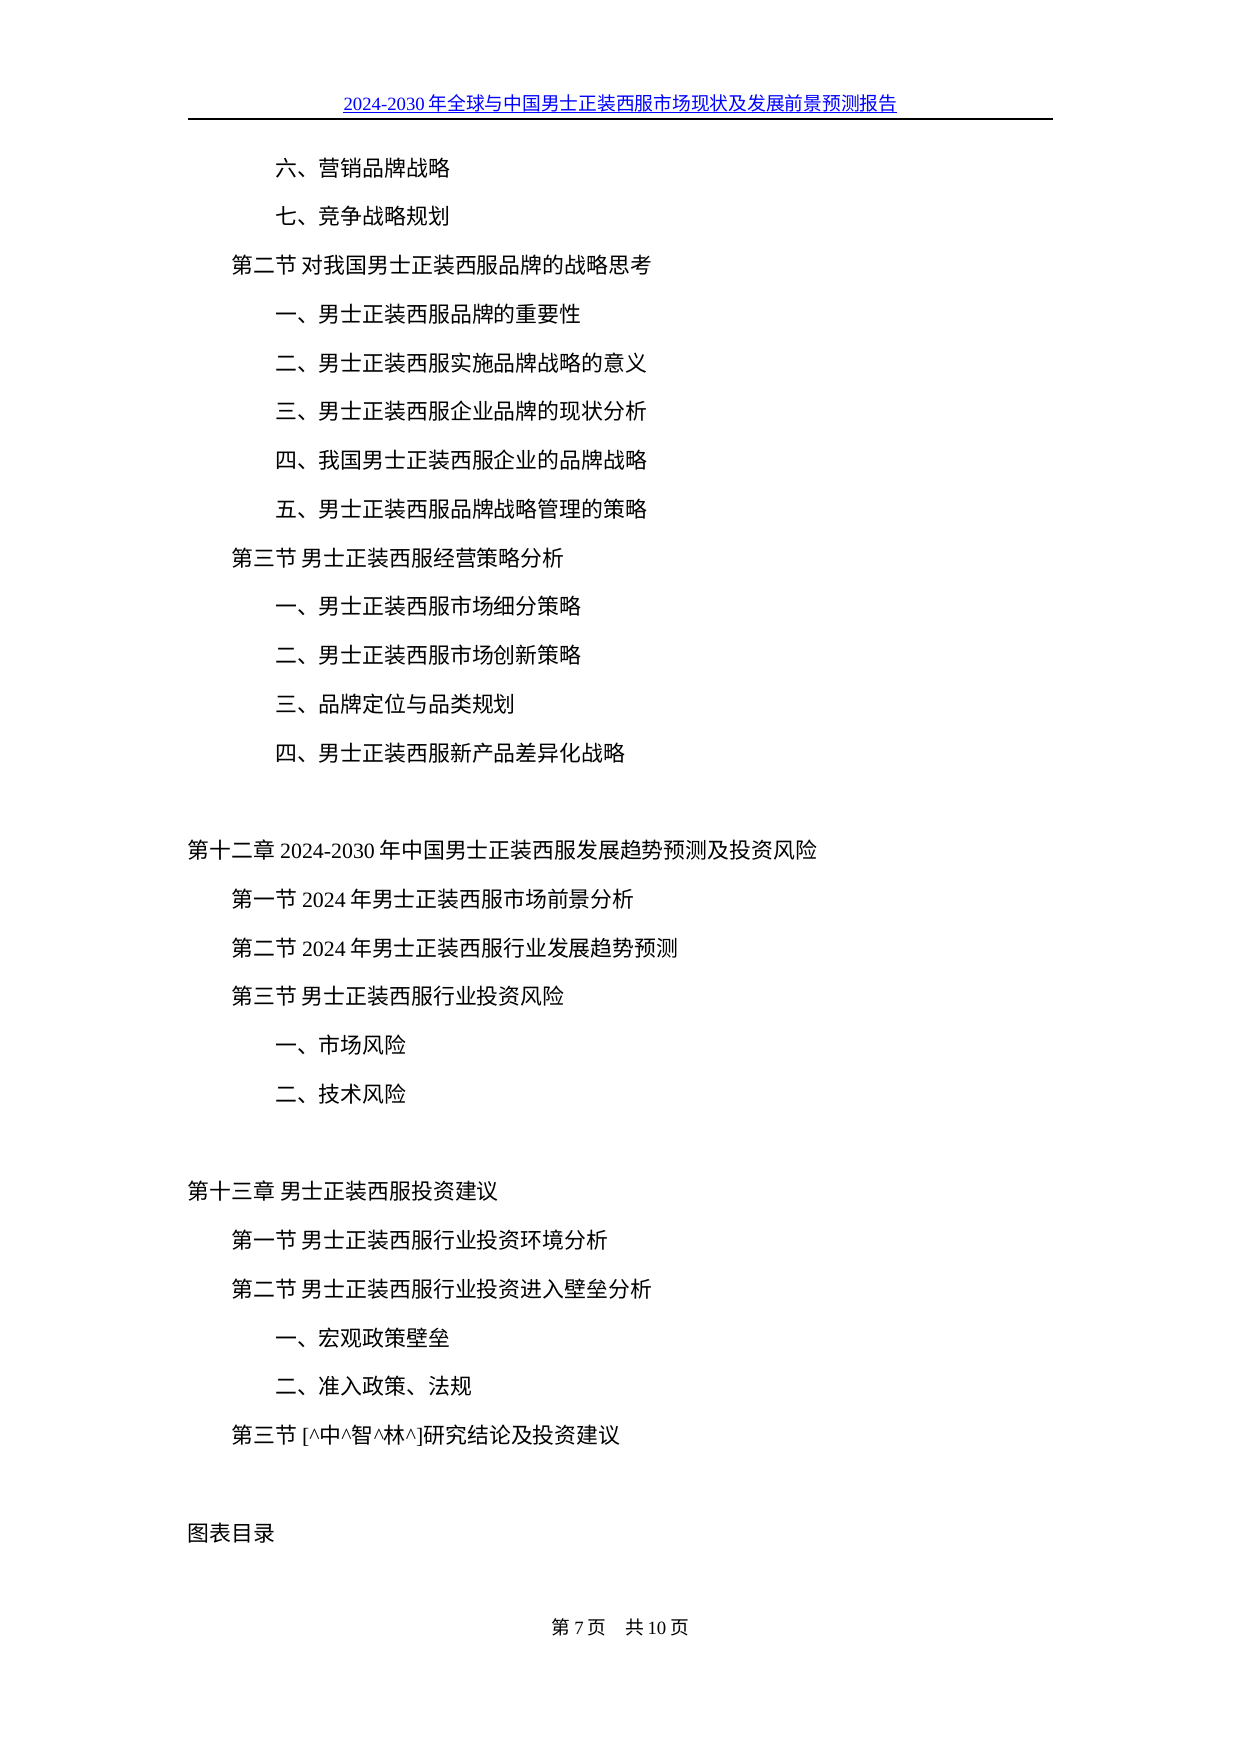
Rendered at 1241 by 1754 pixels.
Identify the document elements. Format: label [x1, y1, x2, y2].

text [187, 150, 1053, 1548]
